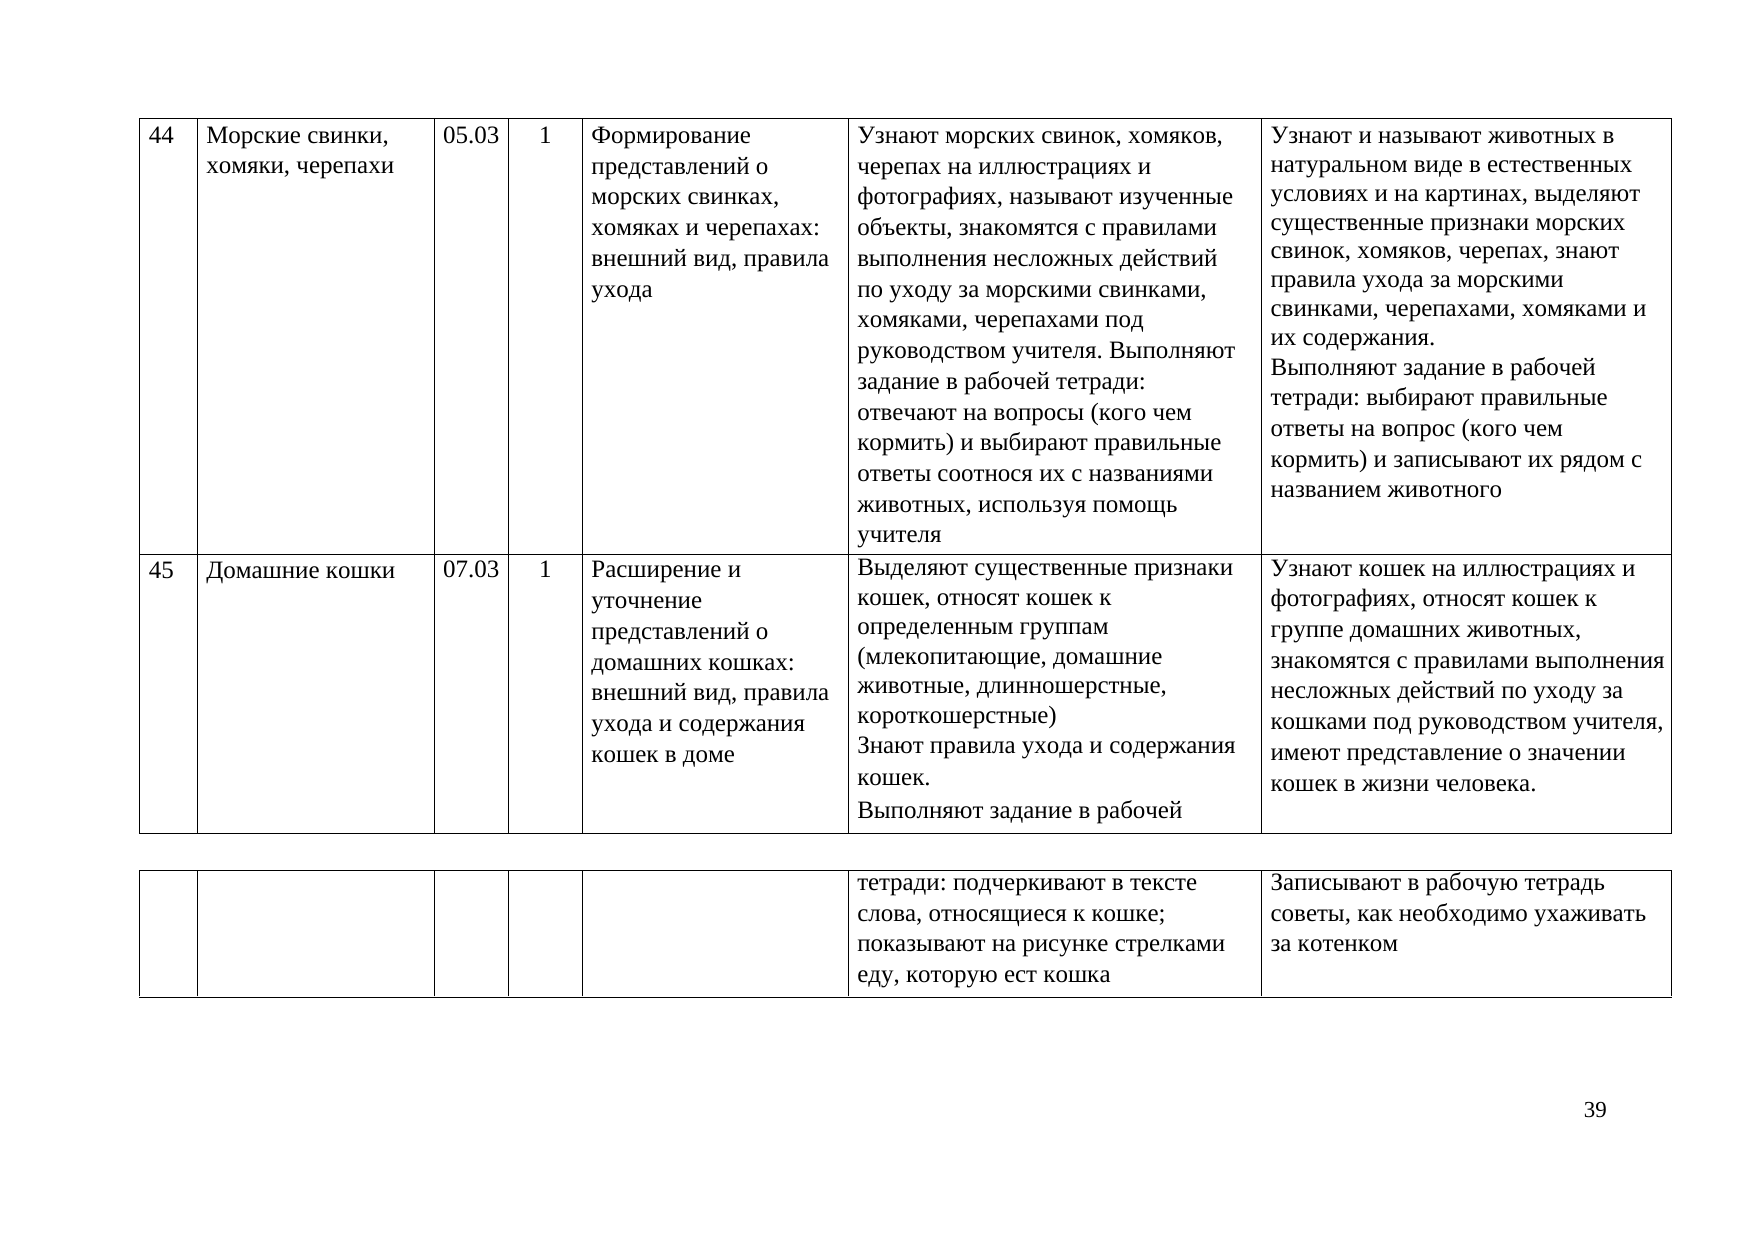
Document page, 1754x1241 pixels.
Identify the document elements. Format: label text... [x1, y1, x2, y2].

text 07.03 1 Расширение и уточнение представлений о домашних кошках: внешний вид, правила ухода и содержания кошек в доме [443, 554, 836, 768]
text Узнают и называют животных в натуральном виде в естественных условиях и на картинах, выделяют существенные признаки морских свинок, хомяков, черепах, знают правила ухода за морскими свинками, черепахами, хомяками и их содержания. [1270, 120, 1653, 351]
text Узнают морских свинок, хомяков, черепах на иллюстрациях и фотографиях, называют изученные объекты, знакомятся с правилами выполнения несложных действий по уходу за морскими свинками, хомяками, черепахами под руководством учителя. Выполняют задание в рабочей тетради: отвечают на вопросы (кого чем кормить) и выбирают правильные ответы соотнося их с названиями животных, используя помощь учителя [857, 120, 1241, 548]
text Узнают кошек на иллюстрациях и фотографиях, относят кошек к группе домашних животных, знакомятся с правилами выполнения несложных действий по уходу за кошками под руководством учителя, имеют представление о значении кошек в жизни человека. [1270, 553, 1671, 797]
text Знают правила ухода и содержания кошек. [857, 730, 1241, 791]
text 45 Домашние кошки [148, 555, 397, 584]
text 05.03 1 Формирование представлений о морских свинках, хомяках и черепахах: внешний вид, правила ухода [443, 120, 836, 302]
text Записывают в рабочую тетрадь советы, как необходимо ухаживать за котенком [1270, 867, 1652, 957]
text Выполняют задание в рабочей тетради: выбирают правильные ответы на вопрос (кого чем кормить) и записывают их рядом с названием животного [1270, 352, 1649, 503]
text тетради: подчеркивают в тексте слова, относящиеся к кошке; показывают на рисунке стрелками еду, которую ест кошка [857, 867, 1231, 988]
text 44 Морские свинки, хомяки, черепахи [148, 120, 400, 179]
text Выполняют задание в рабочей [857, 795, 1237, 824]
text 39 [1584, 1096, 1667, 1122]
text Выделяют существенные признаки кошек, относят кошек к определенным группам (млекопитающие, домашние животные, длинношерстные, короткошерстные) [857, 552, 1239, 729]
